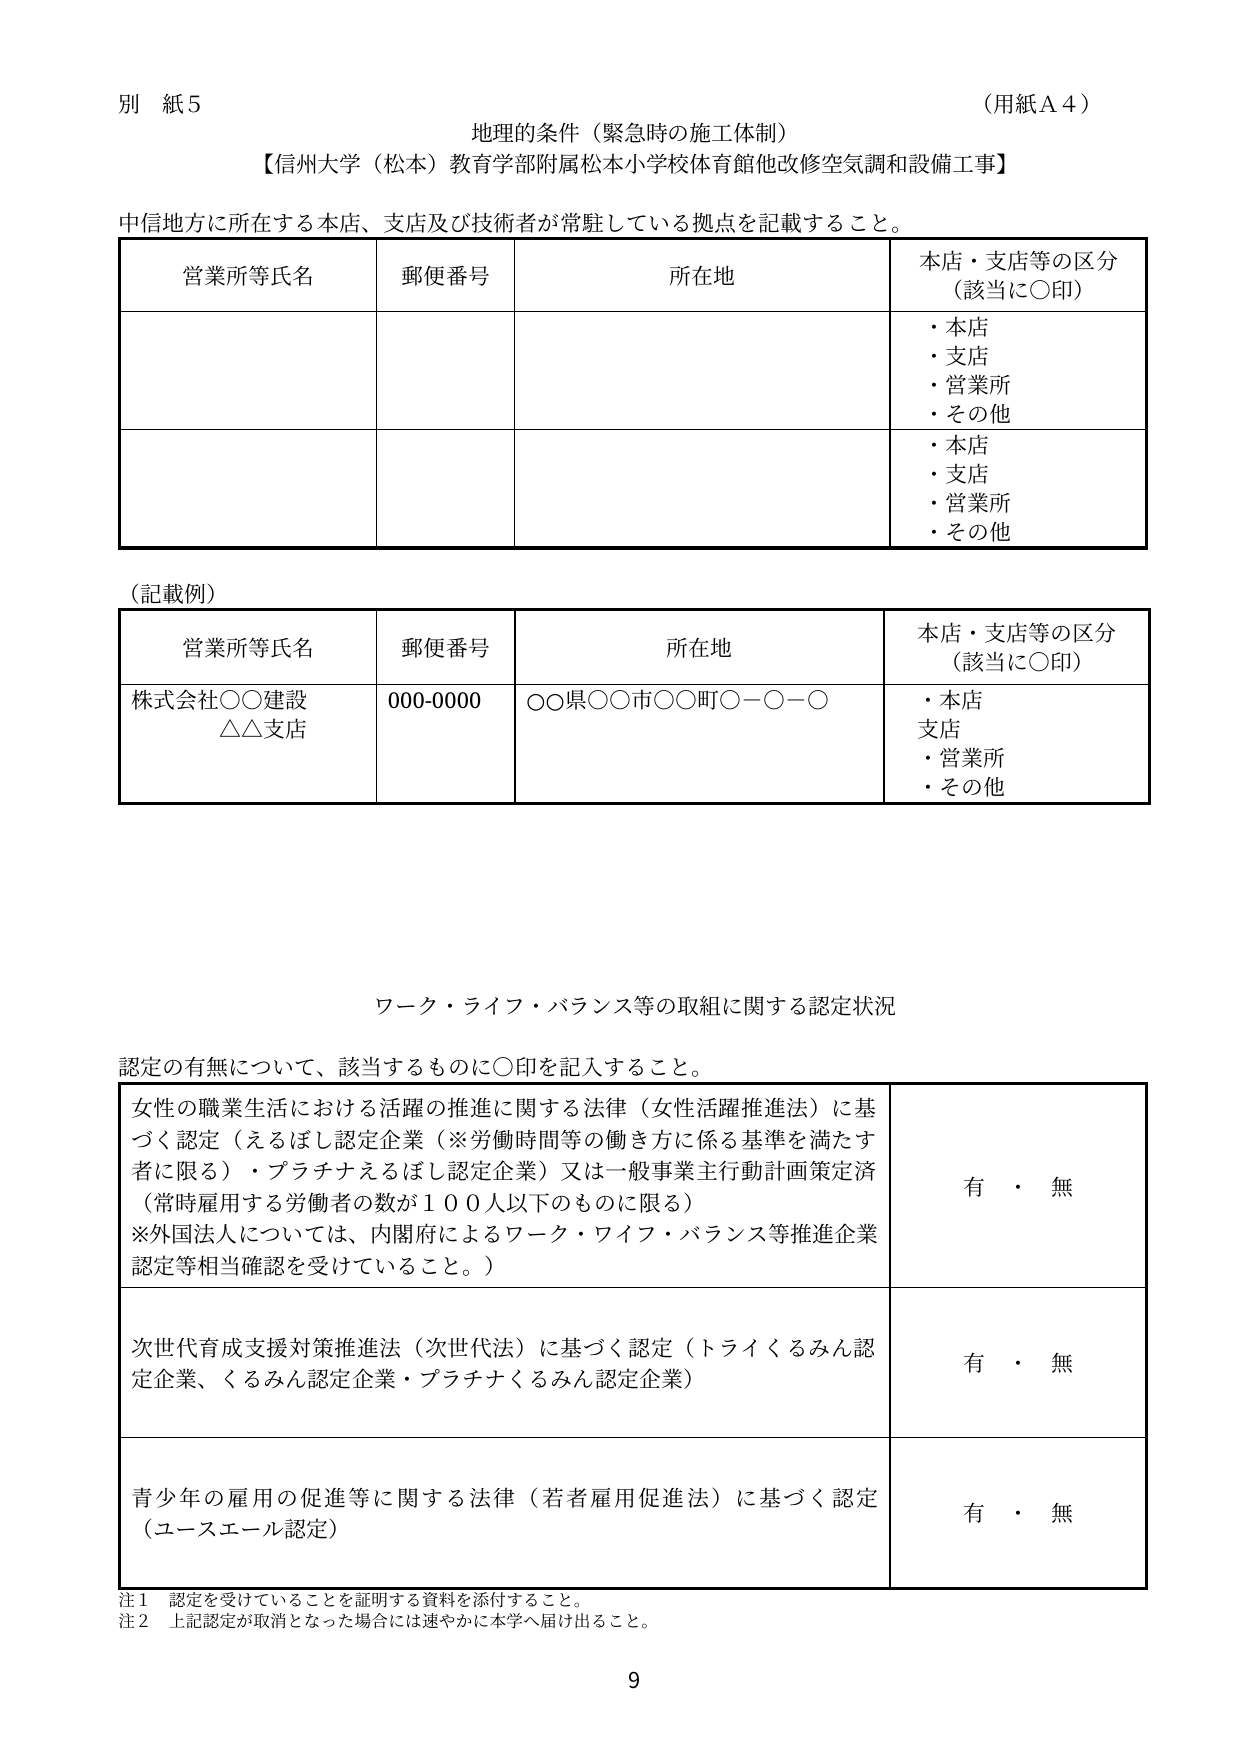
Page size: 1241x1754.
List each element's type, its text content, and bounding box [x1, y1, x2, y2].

table_cell [377, 312, 514, 429]
table_header 郵便番号 [377, 611, 514, 683]
table_cell 次世代育成支援対策推進法（次世代法）に基づく認定（トライくるみん認定企業、くるみん認定企業・プラチナくるみん認定企業） [121, 1288, 889, 1437]
table_header 有 ・ 無 [891, 1085, 1145, 1287]
table_cell [515, 312, 889, 429]
text （記載例） [118, 579, 1152, 608]
table_header 営業所等氏名 [121, 240, 376, 311]
table_cell 株式会社○○建設 △△支店 [121, 685, 376, 802]
table_cell 有 ・ 無 [891, 1288, 1145, 1437]
table_header 所在地 [515, 240, 889, 311]
text 認定の有無について、該当するものに○印を記入すること。 [118, 1051, 1152, 1082]
table_cell ・本店 支店 ・営業所 ・その他 [885, 685, 1148, 802]
table_cell ○○県○○市○○町○－○－○ [516, 685, 883, 802]
table_header 営業所等氏名 [121, 611, 376, 683]
table_header 女性の職業生活における活躍の推進に関する法律（女性活躍推進法）に基づく認定（えるぼし認定企業（※労働時間等の働き方に係る基準を満たす者に限る）・プラチナえるぼし認定企業）又は一般事業主行動計画策定済（常時雇用する労働者の数が１００人以下のものに限る） ※外国法人については、内閣府によるワーク・ワイフ・バランス等推進企業認定等相当確認を受けていること。） [121, 1085, 889, 1287]
table_cell ・本店 ・支店 ・営業所 ・その他 [891, 430, 1145, 546]
table_cell [515, 430, 889, 546]
table_cell 青少年の雇用の促進等に関する法律（若者雇用促進法）に基づく認定（ユースエール認定） [121, 1438, 889, 1587]
text ワーク・ライフ・バランス等の取組に関する認定状況 [118, 989, 1152, 1021]
text 地理的条件（緊急時の施工体制） [118, 118, 1152, 147]
table_cell [121, 312, 376, 429]
table_header 本店・支店等の区分 （該当に○印） [885, 611, 1148, 683]
table_header 郵便番号 [377, 240, 514, 311]
table_header 所在地 [516, 611, 883, 683]
table_cell [377, 430, 514, 546]
text 【信州大学（松本）教育学部附属松本小学校体育館他改修空気調和設備工事】 [118, 147, 1152, 178]
table_cell ・本店 ・支店 ・営業所 ・その他 [891, 312, 1145, 429]
table_cell 000-0000 [377, 685, 514, 802]
table_cell 有 ・ 無 [891, 1438, 1145, 1587]
table_cell [121, 430, 376, 546]
text 注２ 上記認定が取消となった場合には速やかに本学へ届け出ること。 [118, 1611, 1152, 1632]
table_header 本店・支店等の区分 （該当に○印） [891, 240, 1145, 311]
text 別 紙５ （用紙Ａ４） [118, 89, 1152, 118]
text 注１ 認定を受けていることを証明する資料を添付すること。 [118, 1590, 1152, 1611]
text 中信地方に所在する本店、支店及び技術者が常駐している拠点を記載すること。 [118, 208, 1152, 237]
